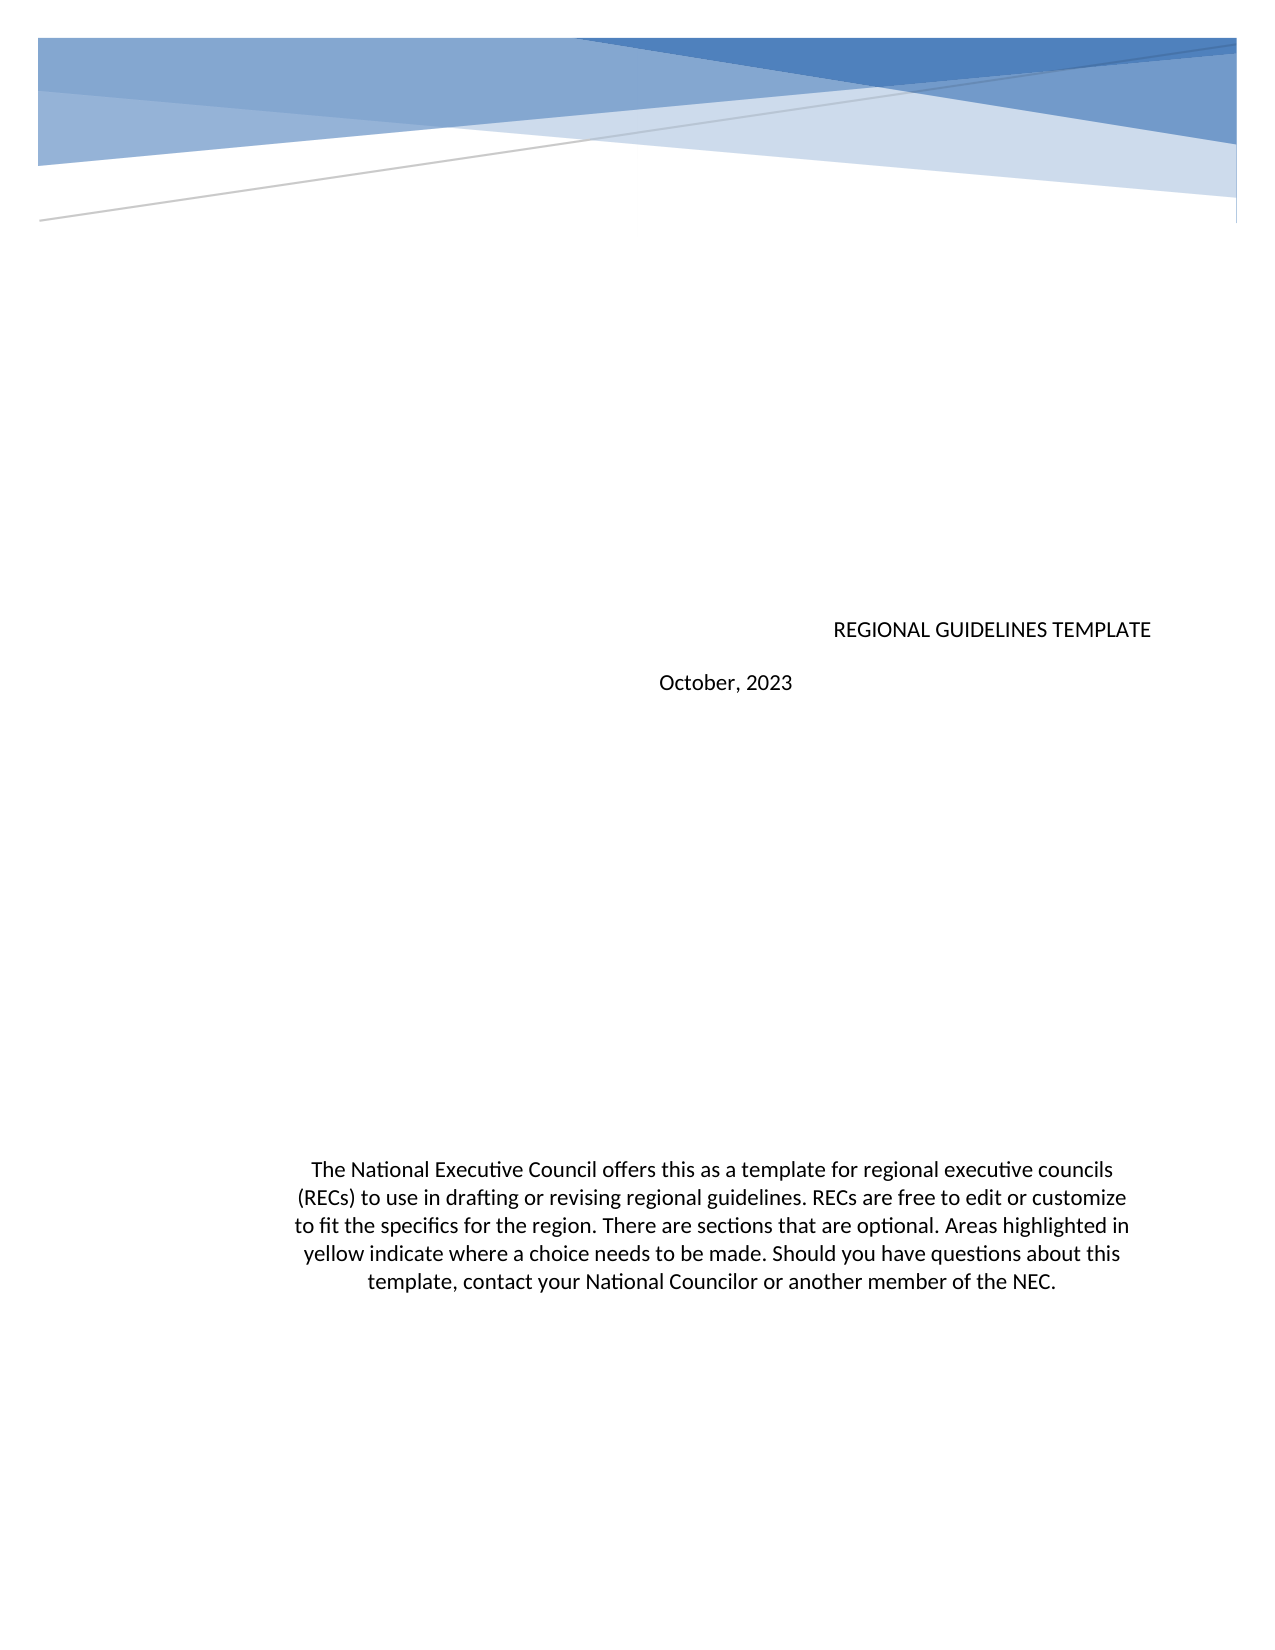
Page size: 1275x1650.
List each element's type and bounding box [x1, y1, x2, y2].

picture [38, 37, 1237, 237]
